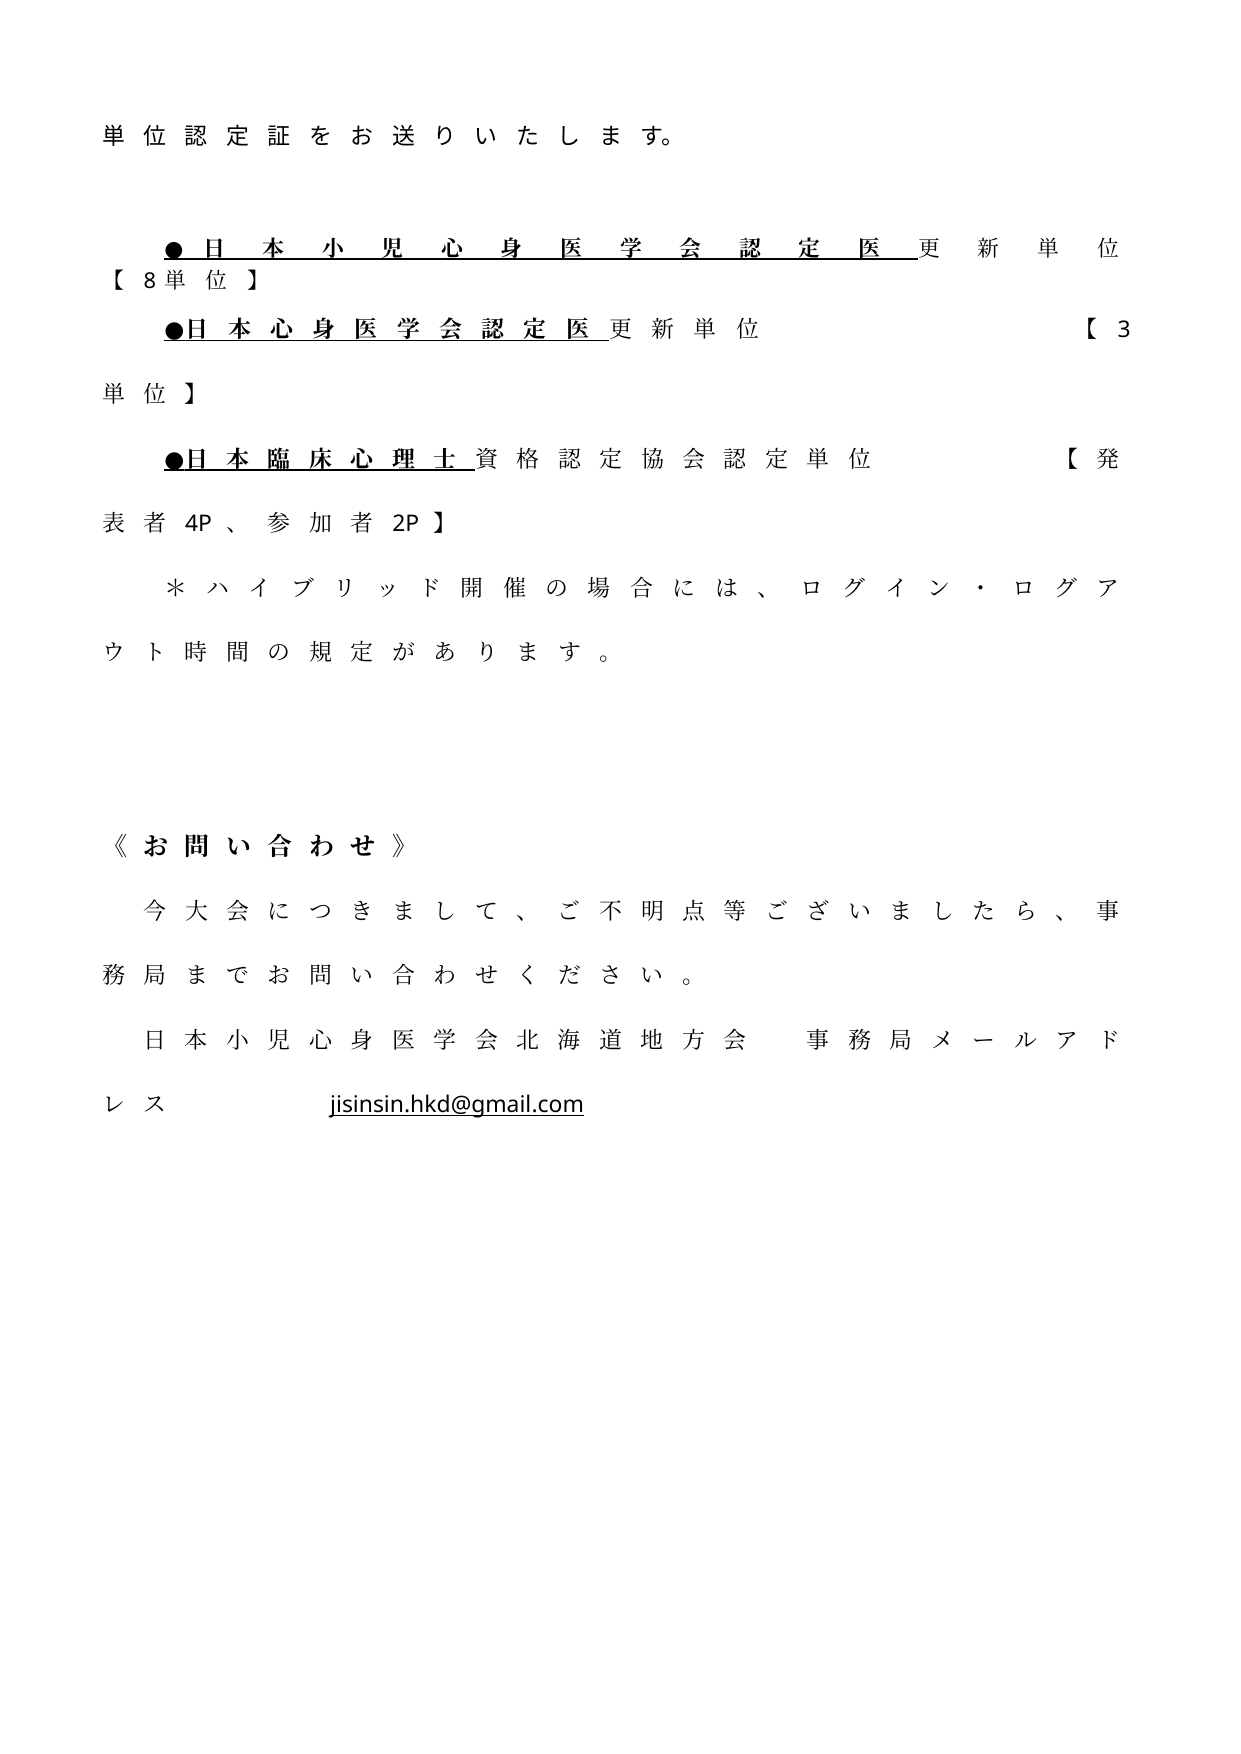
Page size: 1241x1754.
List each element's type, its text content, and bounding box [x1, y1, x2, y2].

text 今大会につきまして、ご不明点等ございましたら、事務局までお問い合わせください。 [102, 877, 1138, 1006]
text ＊ハイブリッド開催の場合には、ログイン・ログアウト時間の規定があります。 [102, 554, 1138, 683]
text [102, 102, 1138, 167]
text 日本小児心身医学会北海道地方会 事務局メールアドレス jisinsin.hkd@gmail.com [102, 1006, 1138, 1135]
text ●日本心身医学会認定医更新単位 【3単位】 [102, 296, 1138, 425]
text ●日本小児心身医学会認定医更新単位 【8単位】 [102, 231, 1138, 296]
text 《お問い合わせ》 [102, 812, 1138, 877]
text ●日本臨床心理士資格認定協会認定単位 【発表者4P、参加者2P】 [102, 425, 1138, 554]
